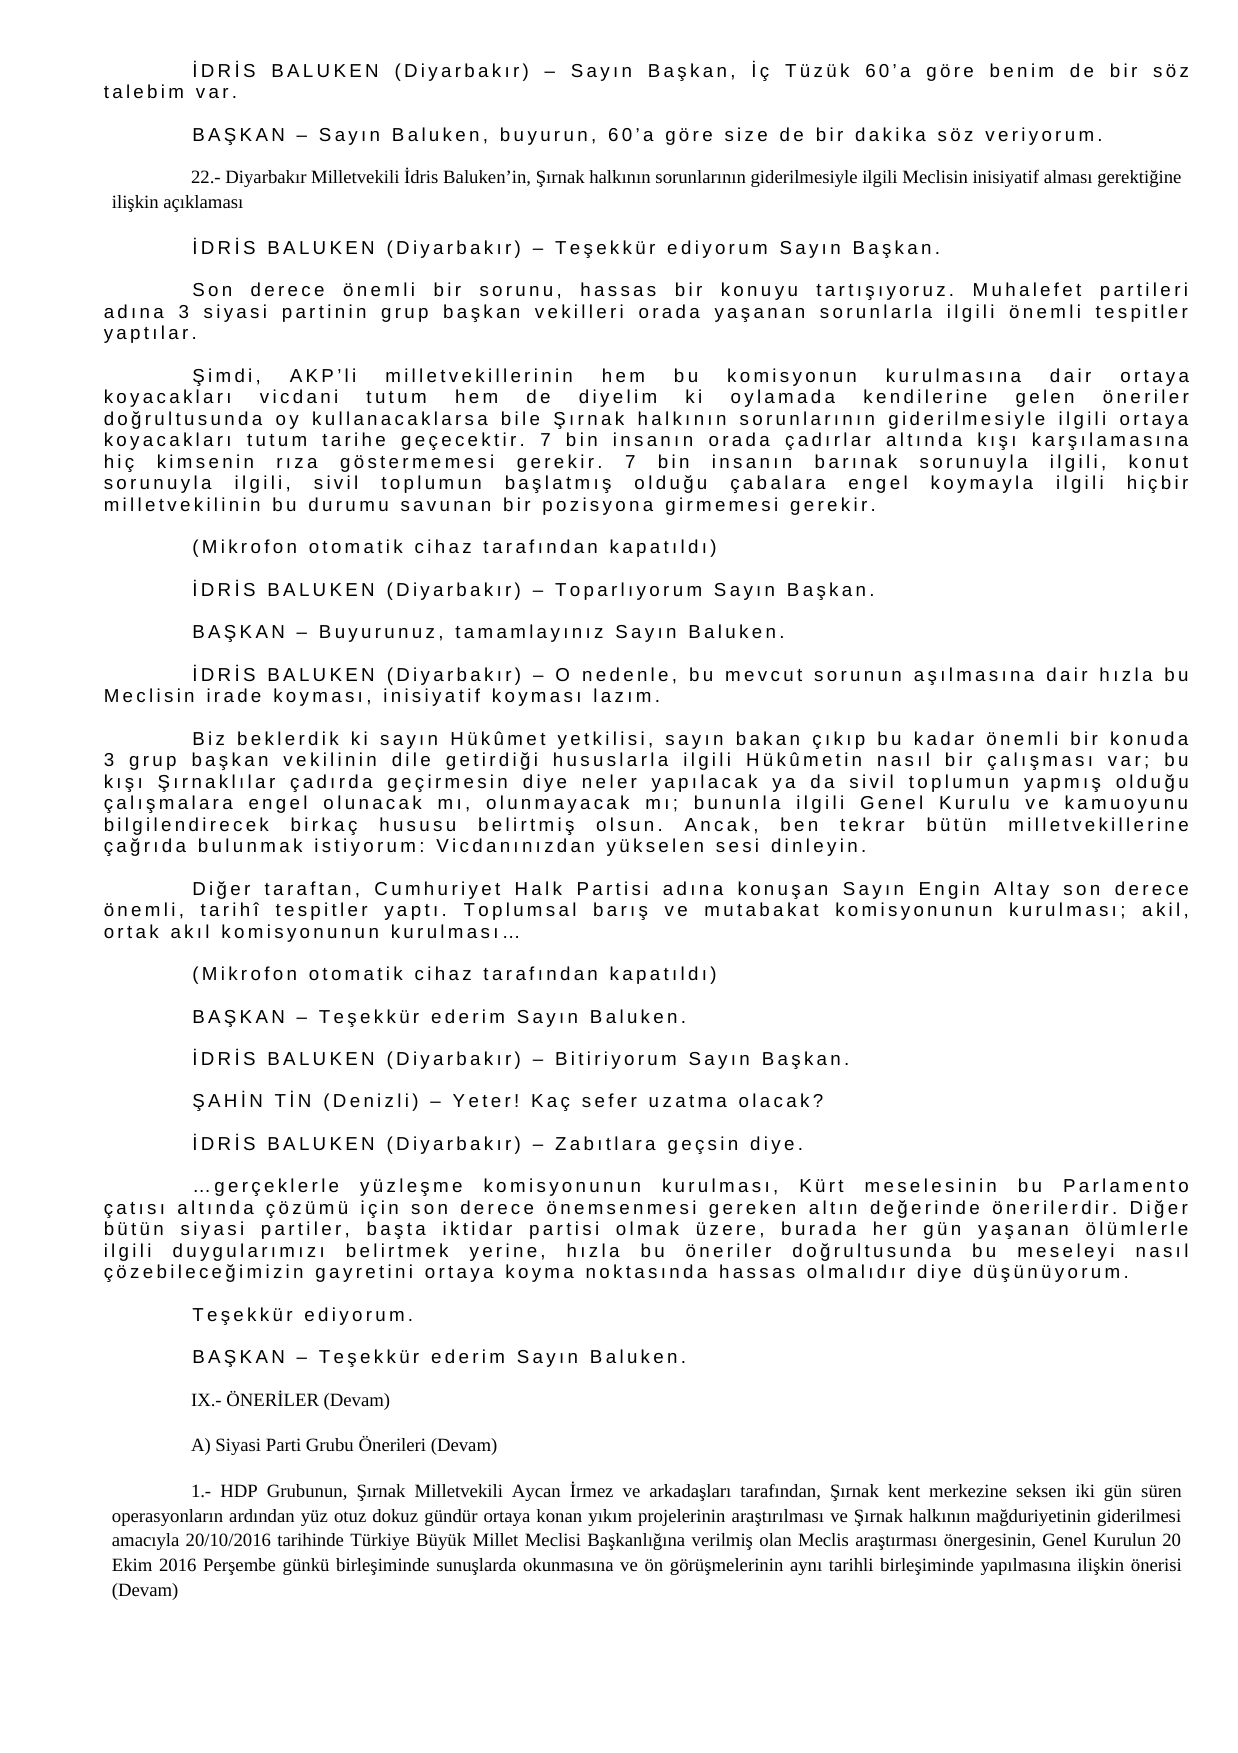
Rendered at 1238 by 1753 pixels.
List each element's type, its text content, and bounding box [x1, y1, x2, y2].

text Biz beklerdik ki sayın Hükûmet yetkilisi, sayın bakan çıkıp bu kadar önemli bir konuda 3 grup başkan vekilinin dile getirdiği hususlarla ilgili Hükûmetin nasıl bir çalışması var; bu kışı Şırnaklılar çadırda geçirmesin diye neler yapılacak ya da sivil toplumun yapmış olduğu çalışmalara engel olunacak mı, olunmayacak mı; bununla ilgili Genel Kurulu ve kamuoyunu bilgilendirecek birkaç hususu belirtmiş olsun. Ancak, ben tekrar bütün milletvekillerine çağrıda bulunmak istiyorum: Vicdanınızdan yükselen sesi dinleyin. [103, 727, 1190, 857]
text İDRİS BALUKEN (Diyarbakır) – O nedenle, bu mevcut sorunun aşılmasına dair hızla bu Meclisin irade koyması, inisiyatif koyması lazım. [103, 663, 1190, 706]
text …gerçeklerle yüzleşme komisyonunun kurulması, Kürt meselesinin bu Parlamento çatısı altında çözümü için son derece önemsenmesi gereken altın değerinde önerilerdir. Diğer bütün siyasi partiler, başta iktidar partisi olmak üzere, burada her gün yaşanan ölümlerle ilgili duygularımızı belirtmek yerine, hızla bu öneriler doğrultusunda bu meseleyi nasıl çözebileceğimizin gayretini ortaya koyma noktasında hassas olmalıdır diye düşünüyorum. [103, 1175, 1190, 1283]
text (Mikrofon otomatik cihaz tarafından kapatıldı) [103, 536, 1190, 558]
text 1.- HDP Grubunun, Şırnak Milletvekili Aycan İrmez ve arkadaşları tarafından, Şırnak kent merkezine seksen iki gün süren operasyonların ardından yüz otuz dokuz gündür ortaya konan yıkım projelerinin araştırılması ve Şırnak halkının mağduriyetinin giderilmesi amacıyla 20/10/2016 tarihinde Türkiye Büyük Millet Meclisi Başkanlığına verilmiş olan Meclis araştırması önergesinin, Genel Kurulun 20 Ekim 2016 Perşembe günkü birleşiminde sunuşlarda okunmasına ve ön görüşmelerinin aynı tarihli birleşiminde yapılmasına ilişkin önerisi (Devam) [112, 1480, 1184, 1600]
text A) Siyasi Parti Grubu Önerileri (Devam) [112, 1434, 1184, 1456]
text Son derece önemli bir sorunu, hassas bir konuyu tartışıyoruz. Muhalefet partileri adına 3 siyasi partinin grup başkan vekilleri orada yaşanan sorunlarla ilgili önemli tespitler yaptılar. [103, 279, 1190, 343]
text İDRİS BALUKEN (Diyarbakır) – Bitiriyorum Sayın Başkan. [103, 1048, 1190, 1069]
text İDRİS BALUKEN (Diyarbakır) – Sayın Başkan, İç Tüzük 60’a göre benim de bir söz talebim var. [103, 60, 1190, 103]
text BAŞKAN – Teşekkür ederim Sayın Baluken. [103, 1346, 1190, 1368]
text (Mikrofon otomatik cihaz tarafından kapatıldı) [103, 963, 1190, 984]
text IX.- ÖNERİLER (Devam) [112, 1388, 1184, 1410]
text İDRİS BALUKEN (Diyarbakır) – Toparlıyorum Sayın Başkan. [103, 578, 1190, 600]
text ŞAHİN TİN (Denizli) – Yeter! Kaç sefer uzatma olacak? [103, 1090, 1190, 1112]
text Şimdi, AKP’li milletvekillerinin hem bu komisyonun kurulmasına dair ortaya koyacakları vicdani tutum hem de diyelim ki oylamada kendilerine gelen öneriler doğrultusunda oy kullanacaklarsa bile Şırnak halkının sorunlarının giderilmesiyle ilgili ortaya koyacakları tutum tarihe geçecektir. 7 bin insanın orada çadırlar altında kışı karşılamasına hiç kimsenin rıza göstermemesi gerekir. 7 bin insanın barınak sorunuyla ilgili, konut sorunuyla ilgili, sivil toplumun başlatmış olduğu çabalara engel koymayla ilgili hiçbir milletvekilinin bu durumu savunan bir pozisyona girmemesi gerekir. [103, 364, 1190, 515]
text BAŞKAN – Sayın Baluken, buyurun, 60’a göre size de bir dakika söz veriyorum. [103, 124, 1190, 145]
text Teşekkür ediyorum. [103, 1304, 1190, 1325]
text BAŞKAN – Teşekkür ederim Sayın Baluken. [103, 1005, 1190, 1027]
text BAŞKAN – Buyurunuz, tamamlayınız Sayın Baluken. [103, 621, 1190, 642]
text İDRİS BALUKEN (Diyarbakır) – Zabıtlara geçsin diye. [103, 1133, 1190, 1154]
text Diğer taraftan, Cumhuriyet Halk Partisi adına konuşan Sayın Engin Altay son derece önemli, tarihî tespitler yaptı. Toplumsal barış ve mutabakat komisyonunun kurulması; akil, ortak akıl komisyonunun kurulması… [103, 877, 1190, 942]
text 22.- Diyarbakır Milletvekili İdris Baluken’in, Şırnak halkının sorunlarının giderilmesiyle ilgili Meclisin inisiyatif alması gerektiğine ilişkin açıklaması [112, 166, 1184, 212]
text İDRİS BALUKEN (Diyarbakır) – Teşekkür ediyorum Sayın Başkan. [103, 236, 1190, 258]
